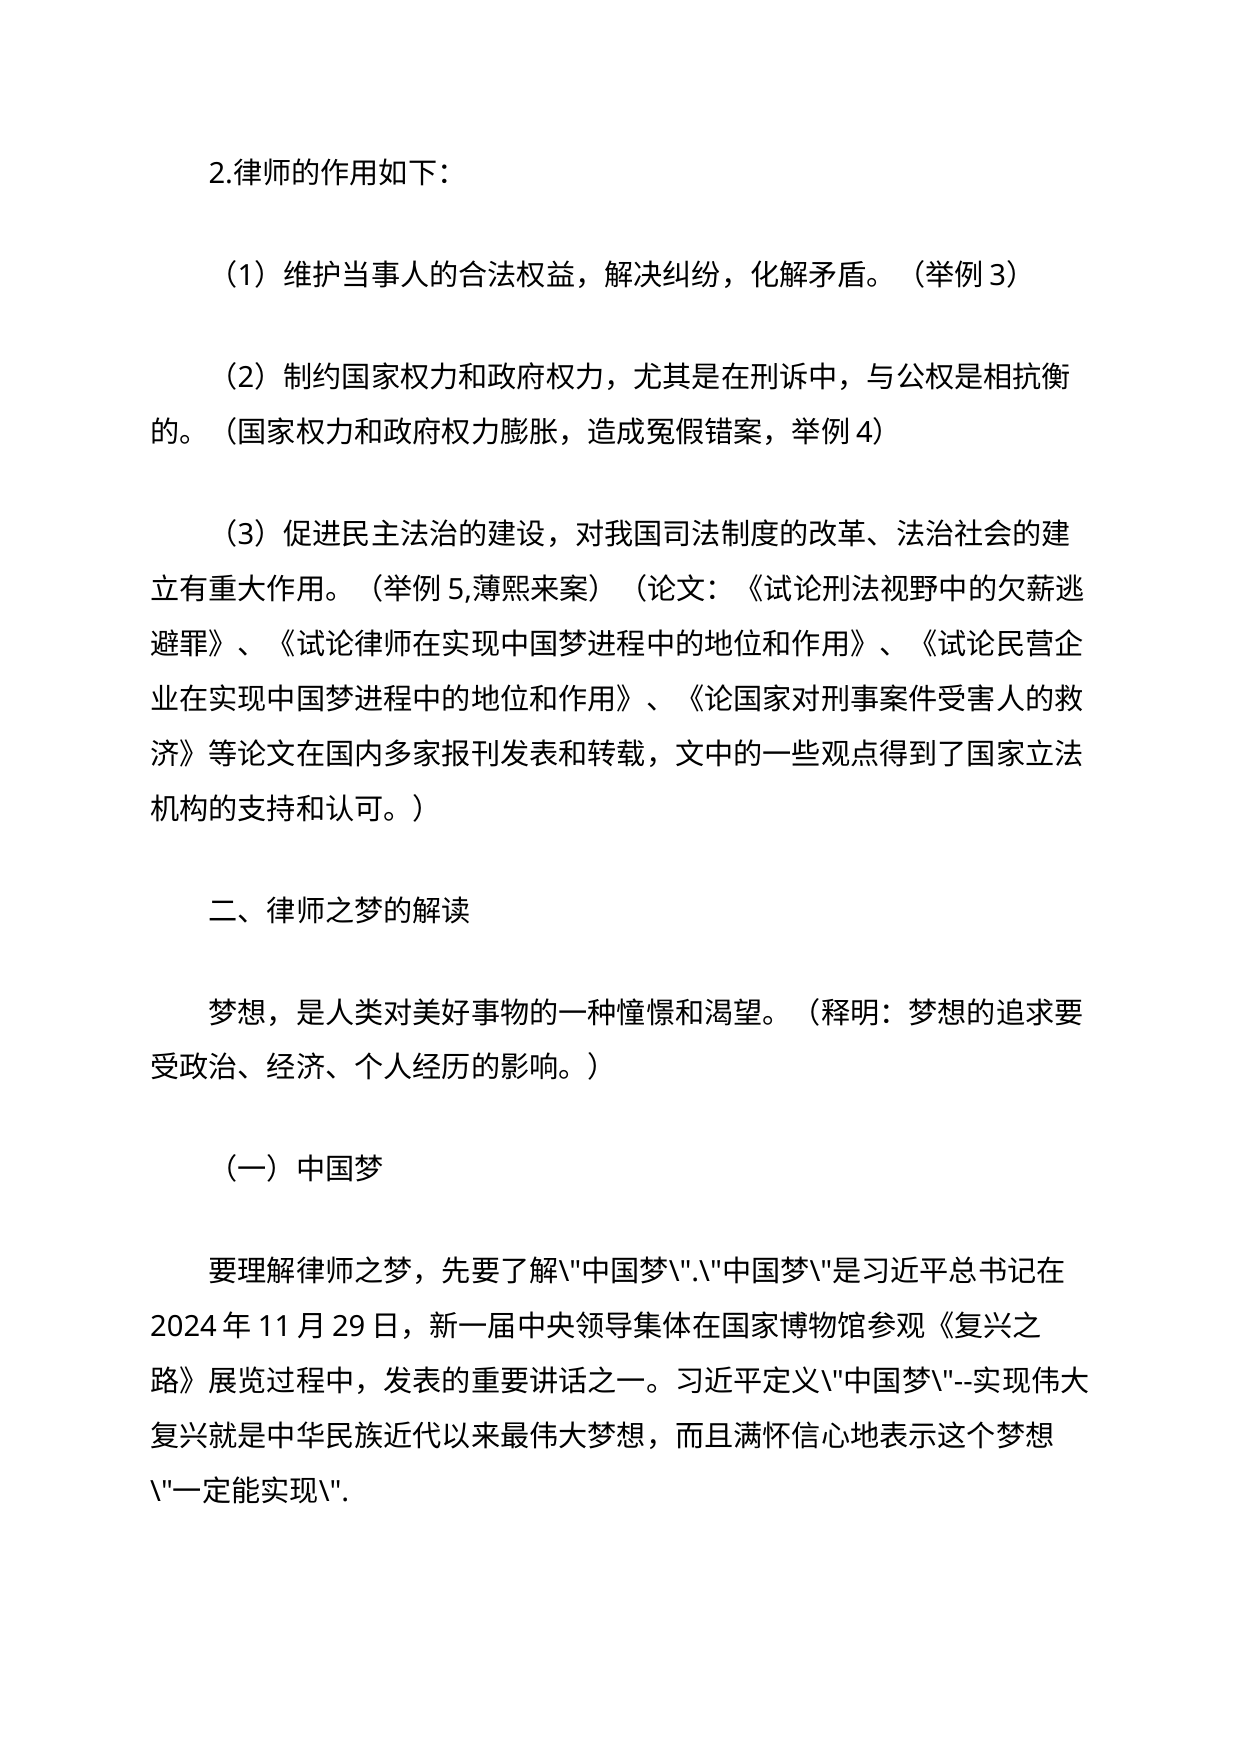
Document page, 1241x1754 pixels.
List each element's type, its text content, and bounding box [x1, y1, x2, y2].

text 二、律师之梦的解读 [150, 887, 1090, 930]
text （一）中国梦 [150, 1146, 1090, 1188]
text （1）维护当事人的合法权益，解决纠纷，化解矛盾。（举例3） [150, 252, 1090, 294]
text （2）制约国家权力和政府权力，尤其是在刑诉中，与公权是相抗衡的。（国家权力和政府权力膨胀，造成冤假错案，举例4） [150, 354, 1090, 451]
text 要理解律师之梦，先要了解\"中国梦\".\"中国梦\"是习近平总书记在2024年11月29日，新一届中央领导集体在国家博物馆参观《复兴之路》展览过程中，发表的重要讲话之一。习近平定义\"中国梦\"--实现伟大复兴就是中华民族近代以来最伟大梦想，而且满怀信心地表示这个梦想\"一定能实现\". [150, 1248, 1090, 1510]
text 梦想，是人类对美好事物的一种憧憬和渴望。（释明：梦想的追求要受政治、经济、个人经历的影响。） [150, 989, 1090, 1086]
text 2.律师的作用如下： [150, 150, 1090, 192]
text （3）促进民主法治的建设，对我国司法制度的改革、法治社会的建立有重大作用。（举例5,薄熙来案）（论文：《试论刑法视野中的欠薪逃避罪》、《试论律师在实现中国梦进程中的地位和作用》、《试论民营企业在实现中国梦进程中的地位和作用》、《论国家对刑事案件受害人的救济》等论文在国内多家报刊发表和转载，文中的一些观点得到了国家立法机构的支持和认可。） [150, 511, 1090, 828]
